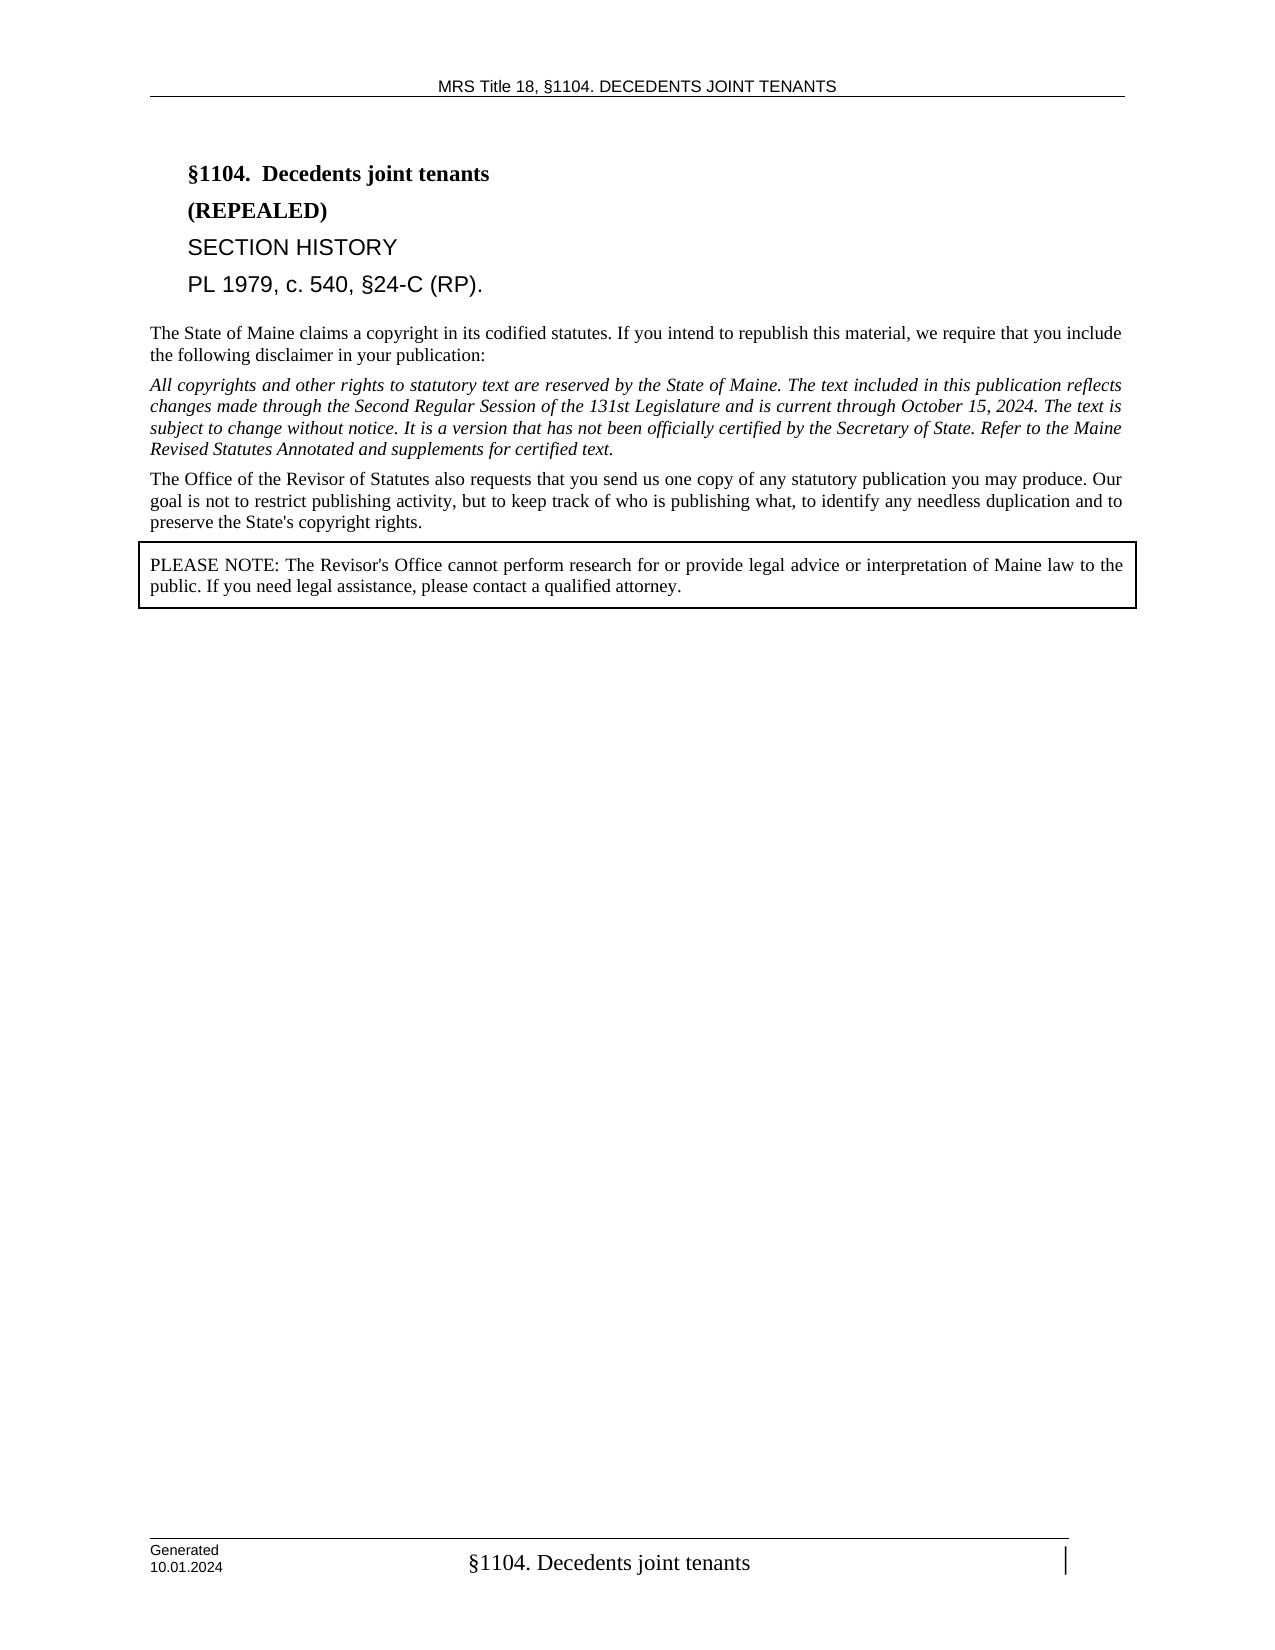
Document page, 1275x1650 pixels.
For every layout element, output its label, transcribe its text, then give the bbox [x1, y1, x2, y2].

text The Office of the Revisor of Statutes also requests that you send us one copy of any statutory publication you may produce. Our goal is not to restrict publishing activity, but to keep track of who is publishing what, to identify any needless duplication and to preserve the State's copyright rights. [150, 468, 1125, 533]
text §1104. Decedents joint tenants [187, 160, 1125, 187]
text SECTION HISTORY [187, 234, 1125, 260]
text PL 1979, c. 540, §24-C (RP). [187, 271, 1125, 297]
text PLEASE NOTE: The Revisor's Office cannot perform research for or provide legal advice or interpretation of Maine law to the public. If you need legal assistance, please contact a qualified attorney. [140, 543, 1135, 607]
text The State of Maine claims a copyright in its codified statutes. If you intend to republish this material, we require that you include the following disclaimer in your publication: [150, 322, 1125, 365]
text All copyrights and other rights to statutory text are reserved by the State of Maine. The text included in this publication reflects changes made through the Second Regular Session of the 131st Legislature and is current through October 15, 2024 . The text is subject to change without notice. It is a version that has not been officially certified by the Secretary of State. Refer to the Maine Revised Statutes Annotated and supplements for certified text. [150, 373, 1125, 460]
text (REPEALED) [187, 197, 1125, 223]
